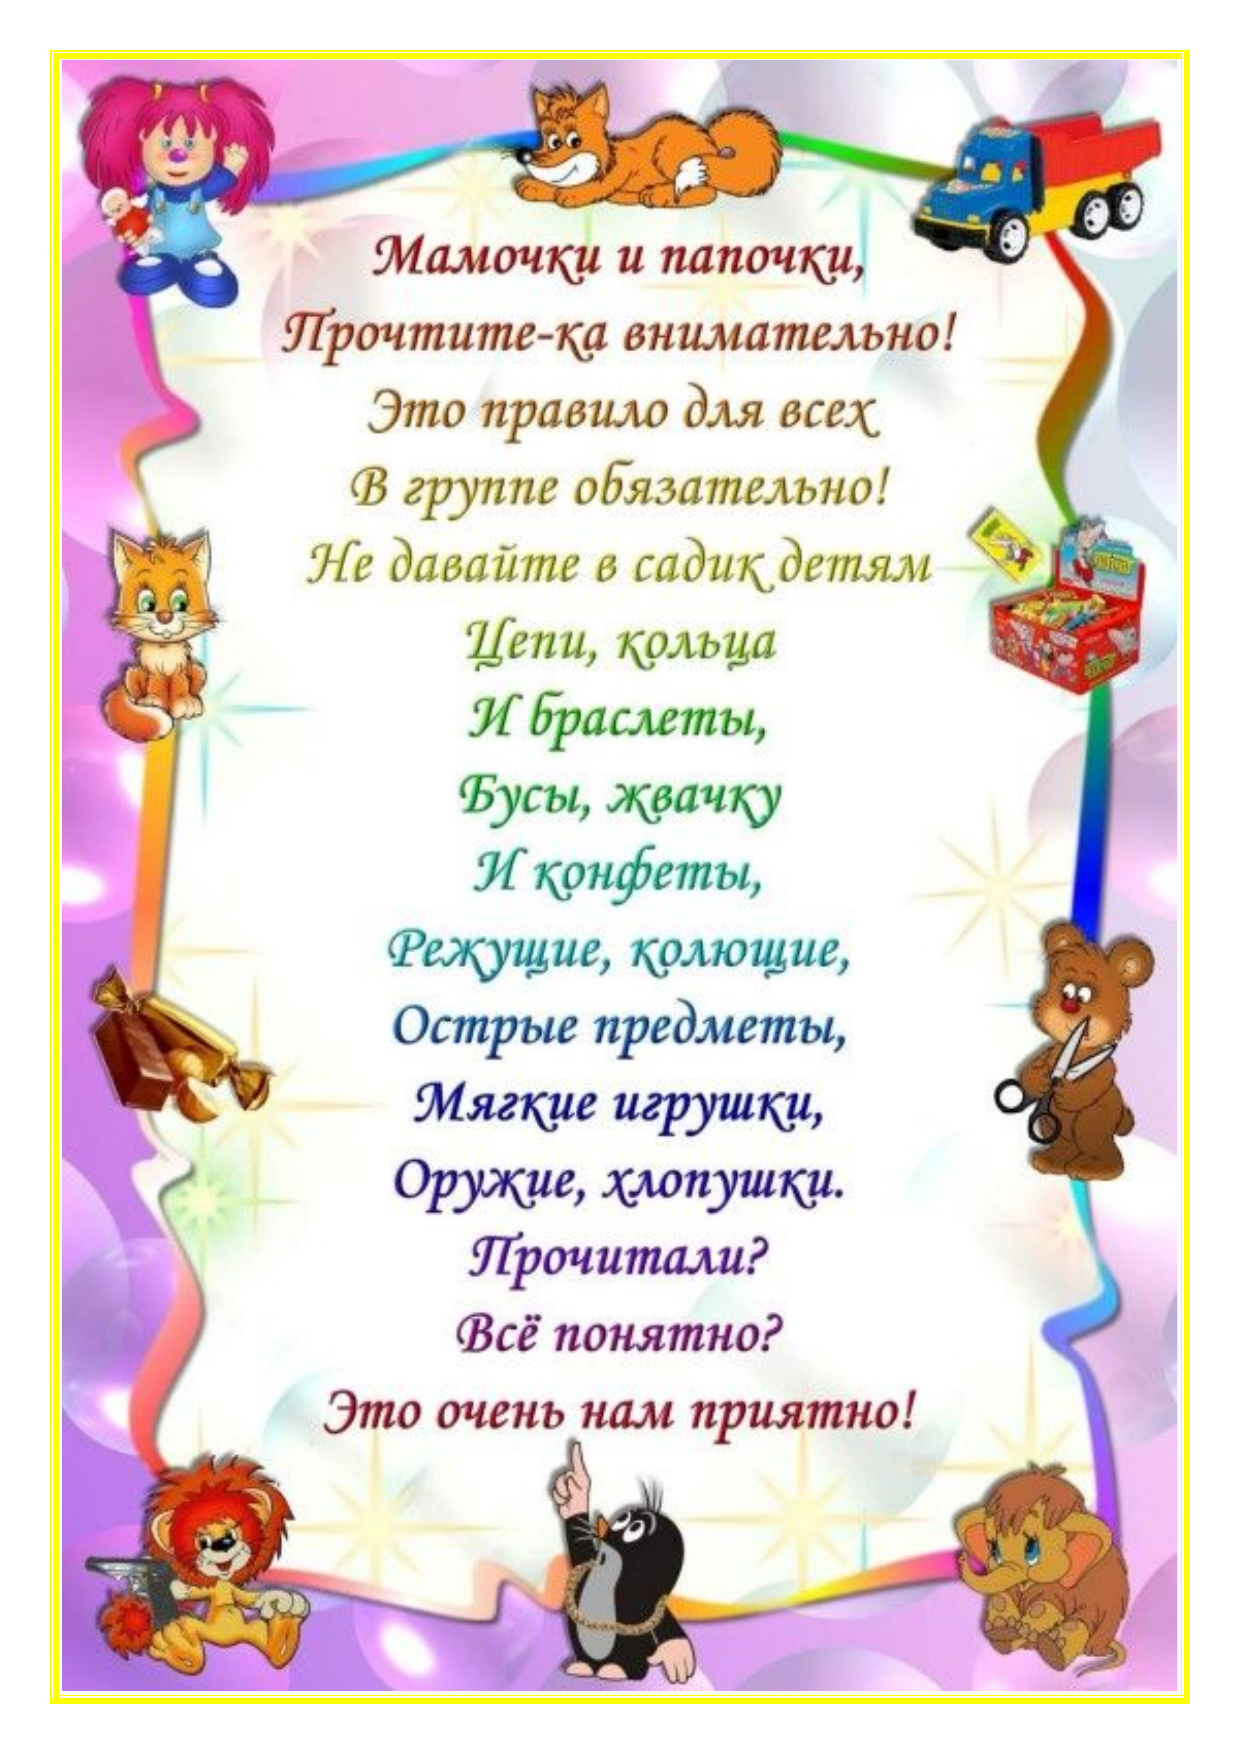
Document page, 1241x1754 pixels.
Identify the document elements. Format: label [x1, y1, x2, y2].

picture [62, 60, 1178, 1691]
